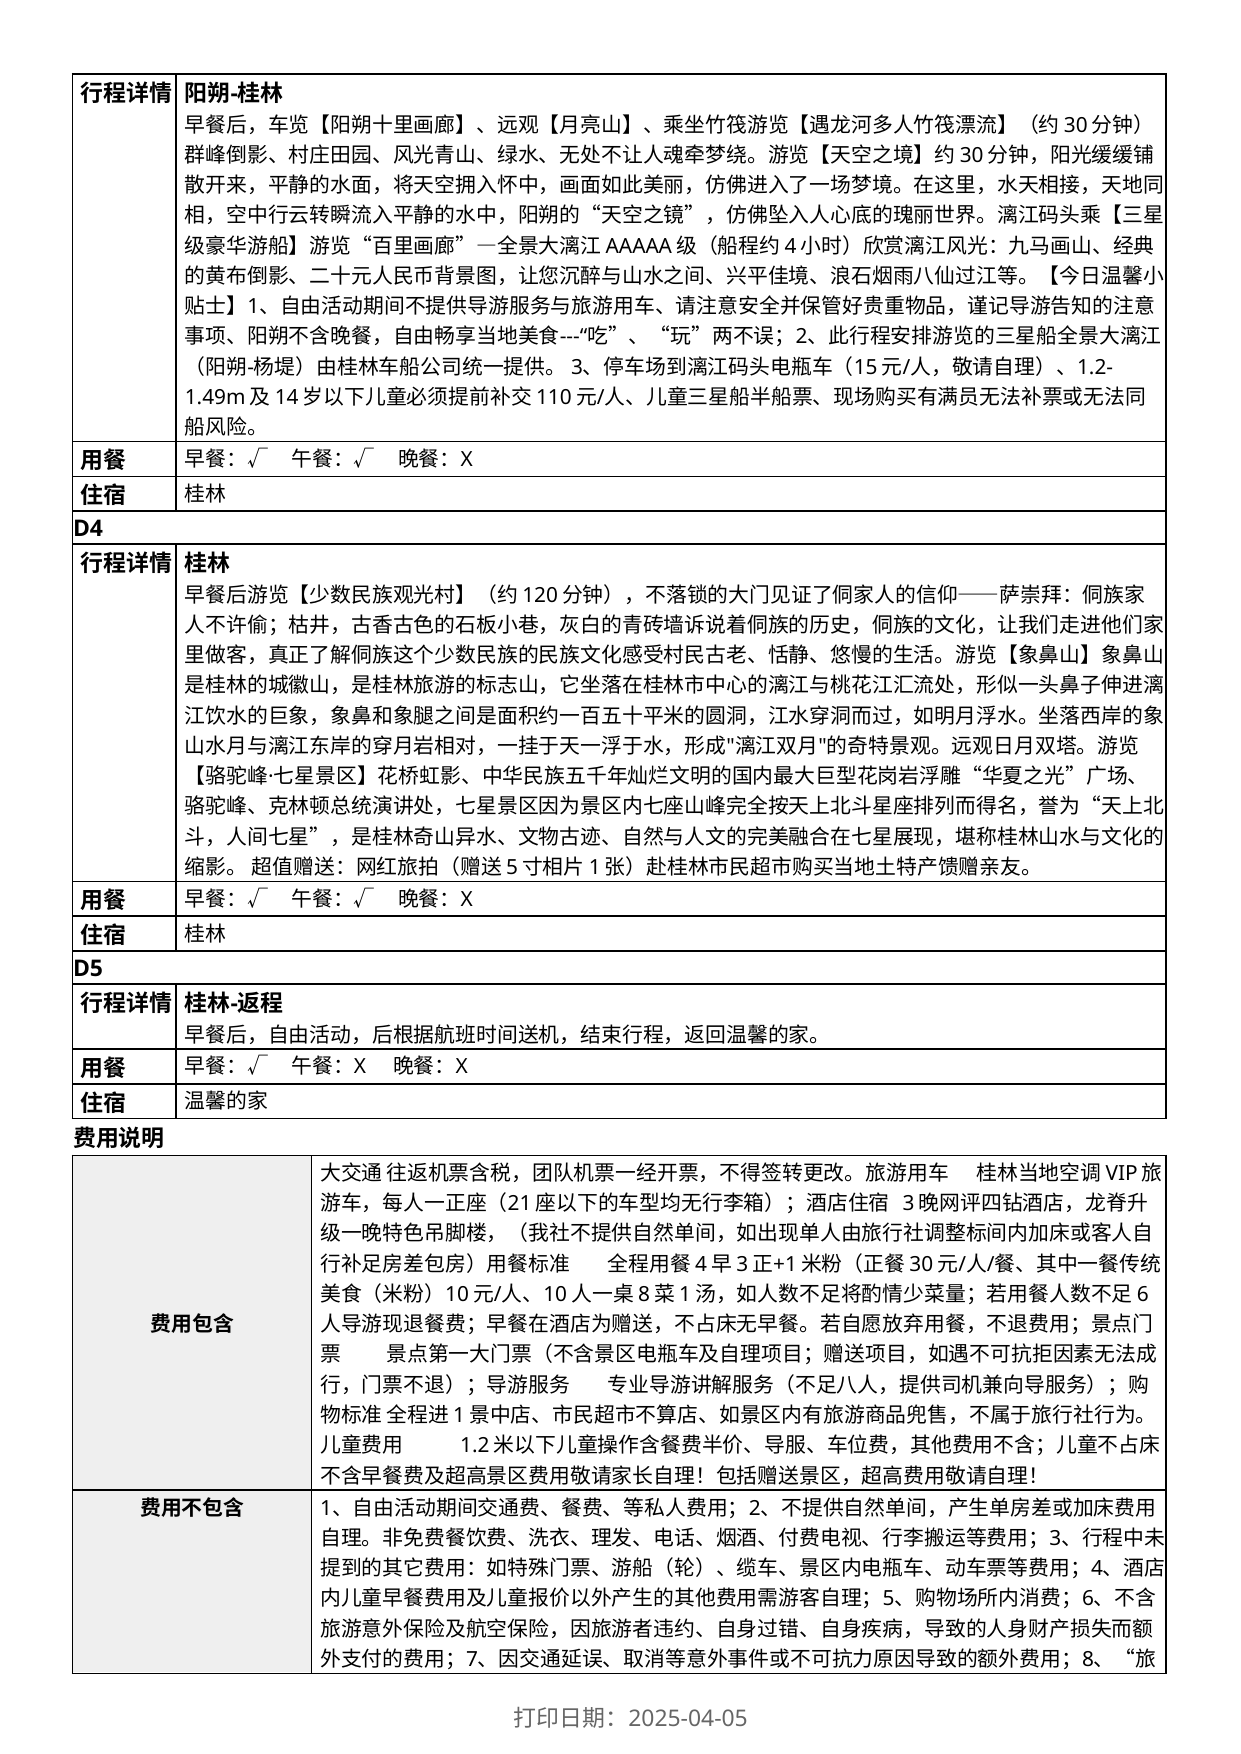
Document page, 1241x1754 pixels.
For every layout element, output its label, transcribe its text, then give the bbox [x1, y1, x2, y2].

table_header 大交通 往返机票含税，团队机票一经开票，不得签转更改。 [312, 1156, 1165, 1489]
table_cell D4 [73, 512, 1165, 543]
table_cell 住宿 [73, 1085, 175, 1118]
table_cell 行程详情 [73, 75, 175, 441]
text 费用说明 [73, 1120, 1167, 1153]
table_cell 费用不包含 [73, 1491, 311, 1672]
table_cell D5 [73, 952, 1165, 983]
table_cell 用餐 [73, 442, 175, 476]
table_cell 早餐：√ 午餐：√ 晚餐：X [177, 882, 1165, 915]
table_cell 桂林 [177, 917, 1165, 950]
table_cell 行程详情 [73, 545, 175, 881]
table_cell 温馨的家 [177, 1085, 1165, 1118]
table_cell 早餐：√ 午餐：√ 晚餐：X [177, 442, 1165, 476]
table_cell 桂林 早餐后游览【少数民族观光村】（约120分钟），不落锁的大门见证了侗家人的信仰——萨崇拜：侗族家人不许偷；枯井，古香古色的石板小巷，灰白的青砖墙诉说着侗族的历史，侗族的文化，让我们走进他们家里做客，真正了解侗族这个少数民族的民族文化感受村民古老、恬静、悠慢的生活。 [177, 545, 1165, 881]
table_cell 用餐 [73, 1050, 175, 1083]
table_cell 住宿 [73, 917, 175, 950]
table_cell 桂林 [177, 477, 1165, 510]
table_cell 阳朔-桂林 早餐后，车览【阳朔十里画廊】、远观【月亮山】、乘坐竹筏游览【遇龙河多人竹筏漂流】（约30分钟）群峰倒影、村庄田园、风光青山、绿水、无处不让人魂牵梦绕。 [177, 75, 1165, 441]
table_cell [312, 1491, 1165, 1672]
table_cell 早餐：√ 午餐：X 晚餐：X [177, 1050, 1165, 1083]
table_cell 行程详情 [73, 985, 175, 1048]
table_cell 用餐 [73, 882, 175, 915]
table_header 费用包含 [73, 1156, 311, 1489]
table_cell 桂林-返程 早餐后，自由活动，后根据航班时间送机，结束行程，返回温馨的家。 [177, 985, 1165, 1048]
table_cell 住宿 [73, 477, 175, 510]
